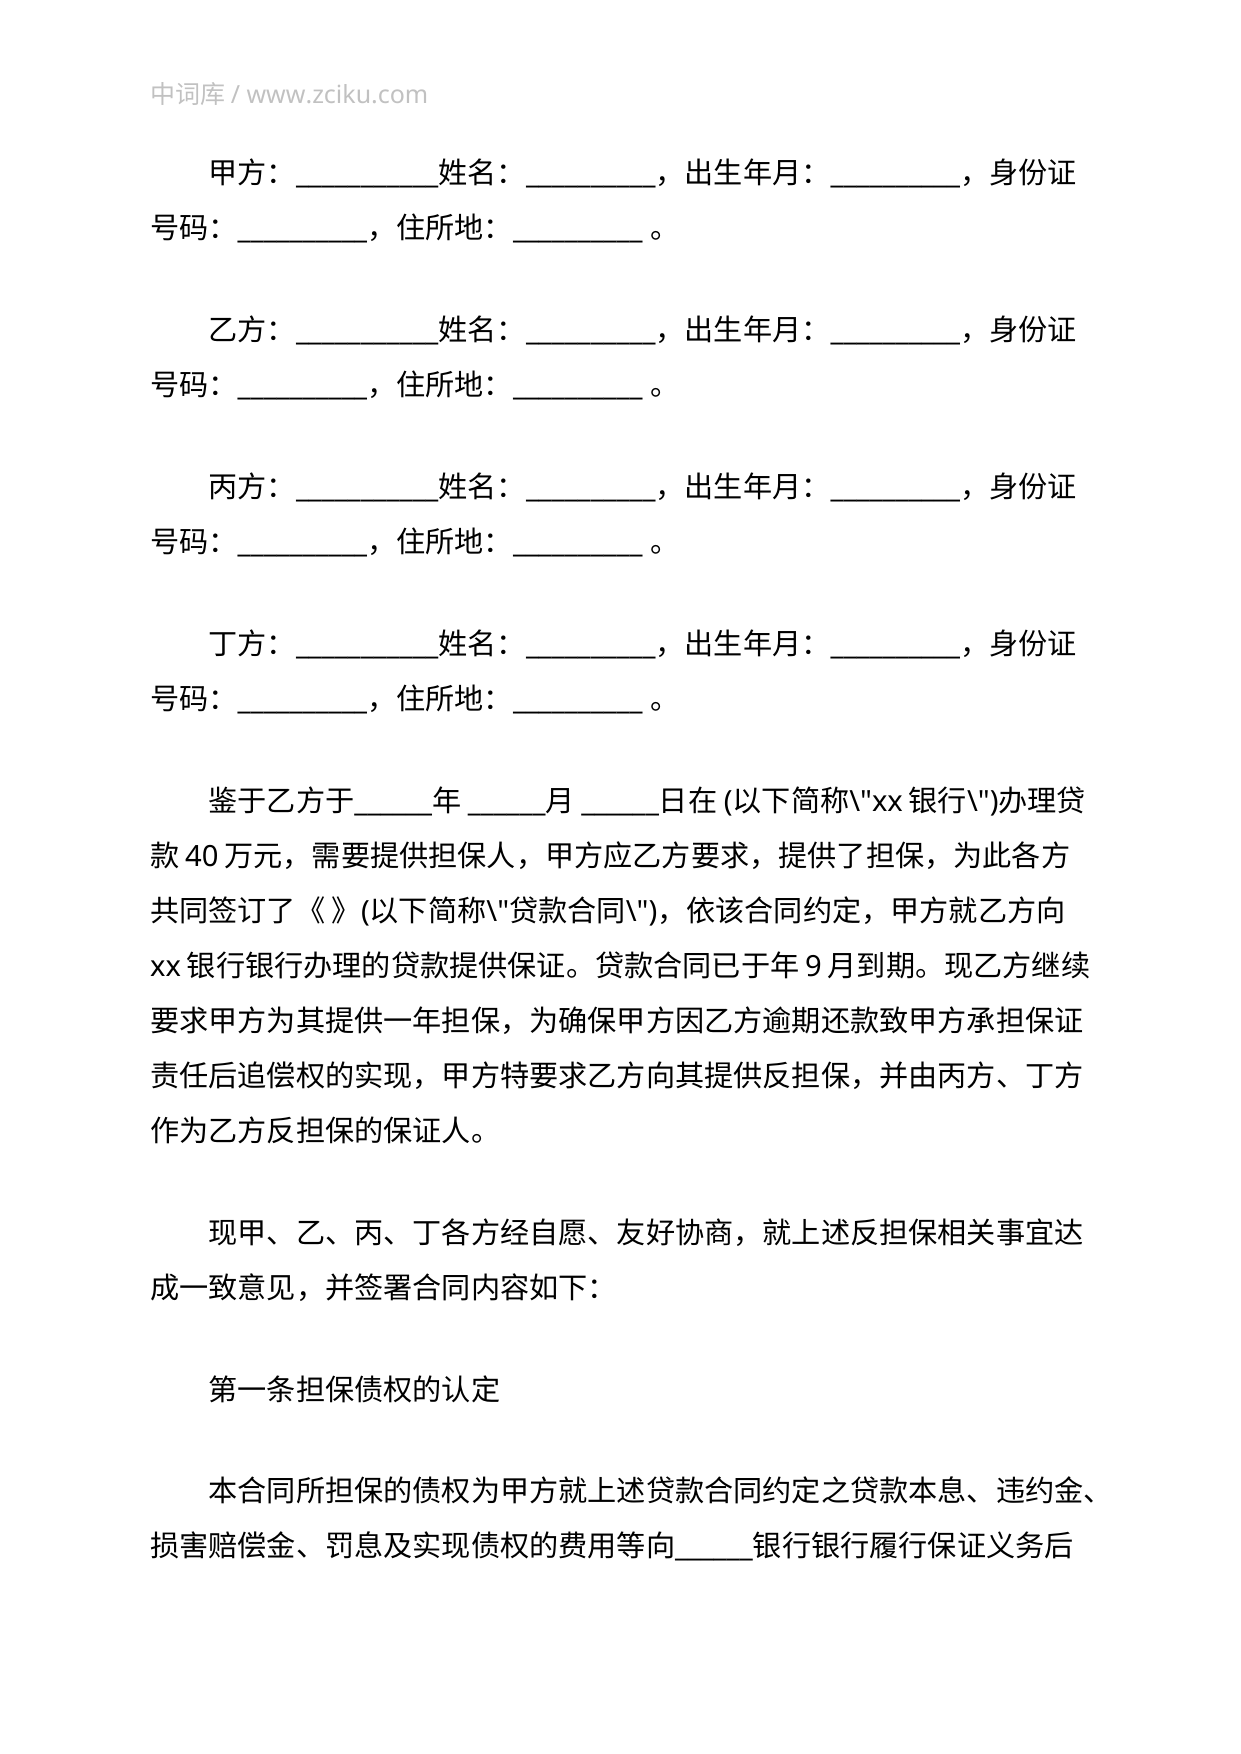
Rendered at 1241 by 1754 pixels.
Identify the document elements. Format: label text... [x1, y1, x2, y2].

text 丁方：___________姓名：__________，出生年月：__________，身份证号码：__________，住所地：__________ 。 [150, 621, 1090, 718]
text 甲方：___________姓名：__________，出生年月：__________，身份证号码：__________，住所地：__________ 。 [150, 150, 1090, 247]
text 第一条担保债权的认定 [150, 1366, 1090, 1408]
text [150, 1468, 1090, 1565]
text 鉴于乙方于______年 ______月 ______日在 (以下简称\"xx银行\")办理贷款40万元，需要提供担保人，甲方应乙方要求，提供了担保，为此各方共同签订了《 》(以下简称\"贷款合同\")，依该合同约定，甲方就乙方向xx银行银行办理的贷款提供保证。贷款合同已于年9月到期。现乙方继续要求甲方为其提供一年担保，为确保甲方因乙方逾期还款致甲方承担保证责任后追偿权的实现，甲方特要求乙方向其提供反担保，并由丙方、丁方作为乙方反担保的保证人。 [150, 778, 1090, 1150]
text 丙方：___________姓名：__________，出生年月：__________，身份证号码：__________，住所地：__________ 。 [150, 464, 1090, 561]
text 乙方：___________姓名：__________，出生年月：__________，身份证号码：__________，住所地：__________ 。 [150, 307, 1090, 404]
text 现甲、乙、丙、丁各方经自愿、友好协商，就上述反担保相关事宜达成一致意见，并签署合同内容如下： [150, 1209, 1090, 1307]
